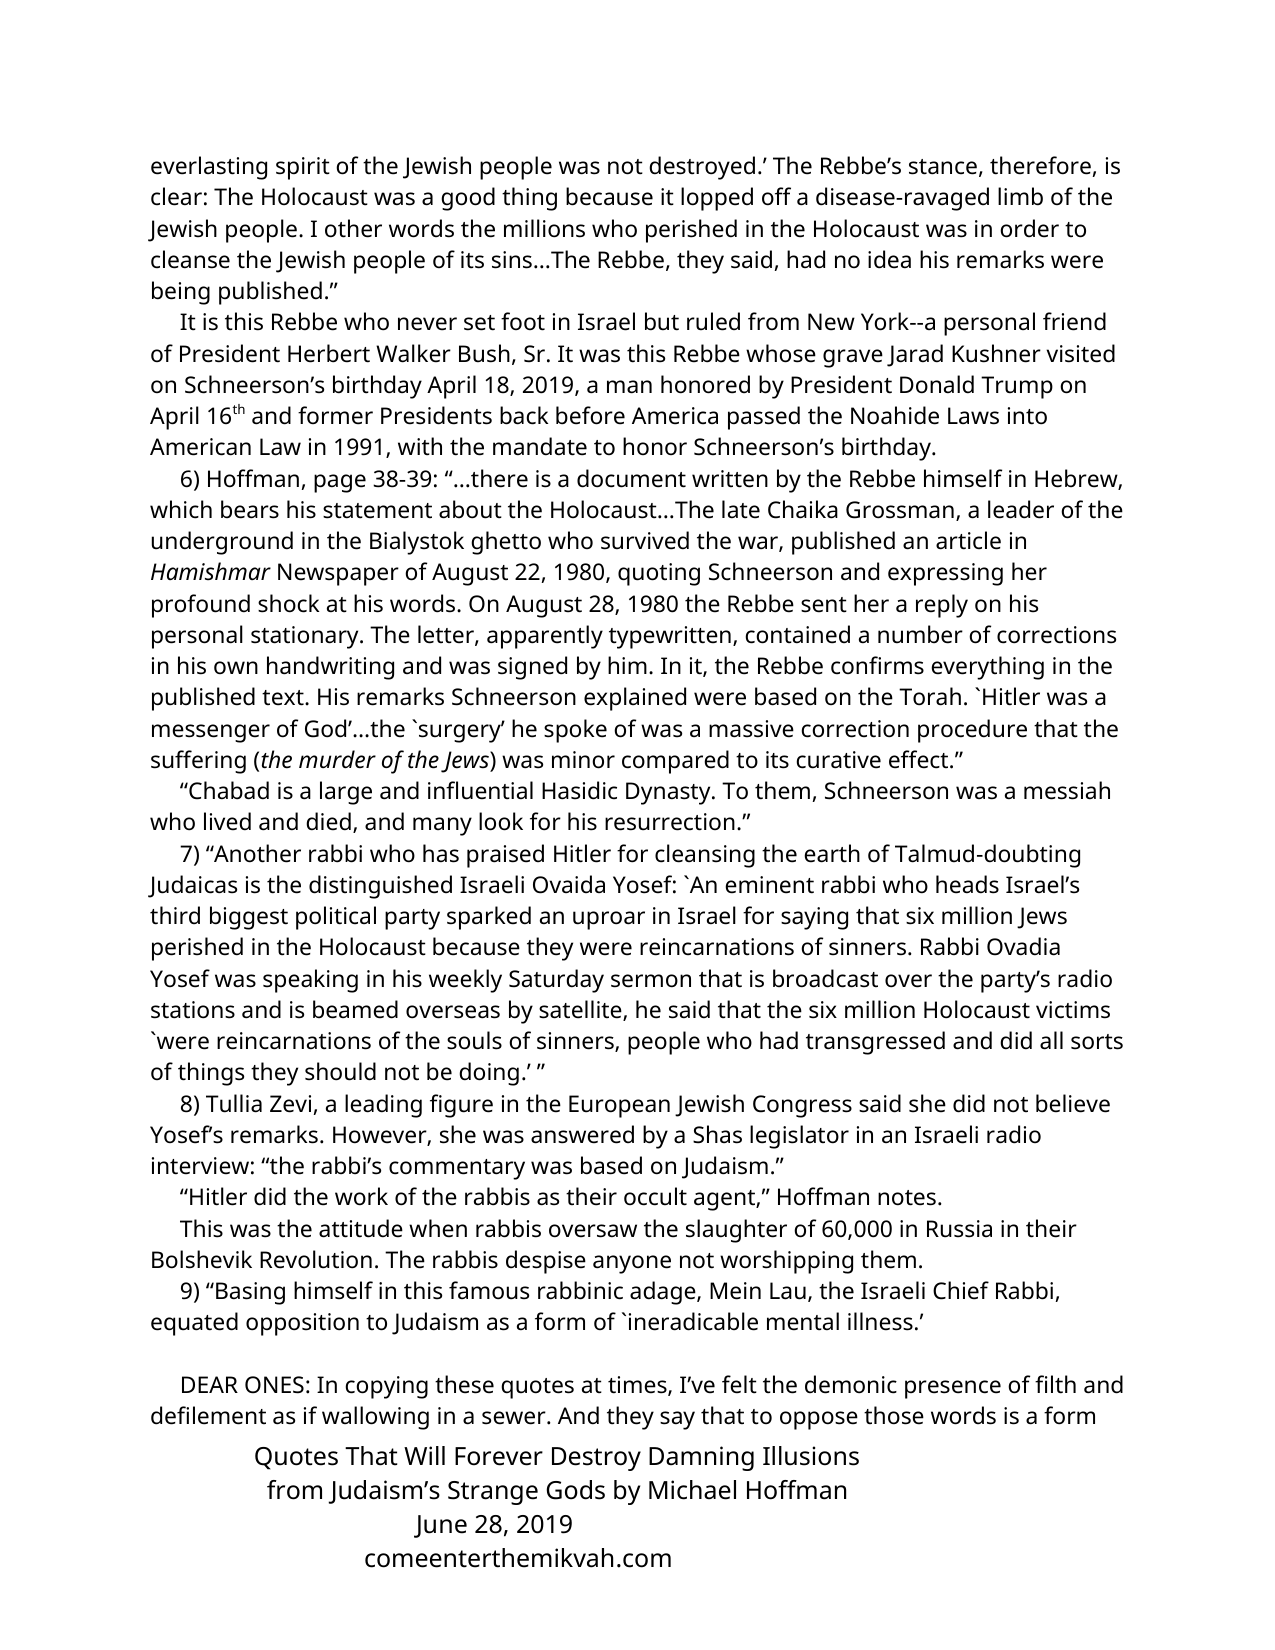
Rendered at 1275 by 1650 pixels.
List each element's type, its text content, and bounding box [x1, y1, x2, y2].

text “Chabad is a large and influential Hasidic Dynasty. To them, Schneerson was a messiah who lived and died, and many look for his resurrection.” [150, 775, 1125, 837]
text It is this Rebbe who never set foot in Israel but ruled from New York--a personal friend of President Herbert Walker Bush, Sr. It was this Rebbe whose grave Jarad Kushner visited on Schneerson’s birthday April 18, 2019, a man honored by President Donald Trump on April 16th and former Presidents back before America passed the Noahide Laws into American Law in 1991, with the mandate to honor Schneerson’s birthday. [150, 306, 1125, 462]
text 8) Tullia Zevi, a leading figure in the European Jewish Congress said she did not believe Yosef’s remarks. However, she was answered by a Shas legislator in an Israeli radio interview: “the rabbi’s commentary was based on Judaism.” [150, 1087, 1125, 1181]
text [150, 150, 1125, 306]
text 7) “Another rabbi who has praised Hitler for cleansing the earth of Talmud-doubting Judaicas is the distinguished Israeli Ovaida Yosef: `An eminent rabbi who heads Israel’s third biggest political party sparked an uproar in Israel for saying that six million Jews perished in the Holocaust because they were reincarnations of sinners. Rabbi Ovadia Yosef was speaking in his weekly Saturday sermon that is broadcast over the party’s radio stations and is beamed overseas by satellite, he said that the six million Holocaust victims `were reincarnations of the souls of sinners, people who had transgressed and did all sorts of things they should not be doing.’ ” [150, 837, 1125, 1087]
text This was the attitude when rabbis oversaw the slaughter of 60,000 in Russia in their Bolshevik Revolution. The rabbis despise anyone not worshipping them. [150, 1212, 1125, 1275]
text 6) Hoffman, page 38-39: “…there is a document written by the Rebbe himself in Hebrew, which bears his statement about the Holocaust…The late Chaika Grossman, a leader of the underground in the Bialystok ghetto who survived the war, published an article in Hamishmar Newspaper of August 22, 1980, quoting Schneerson and expressing her profound shock at his words. On August 28, 1980 the Rebbe sent her a reply on his personal stationary. The letter, apparently typewritten, contained a number of corrections in his own handwriting and was signed by him. In it, the Rebbe confirms everything in the published text. His remarks Schneerson explained were based on the Torah. `Hitler was a messenger of God’…the `surgery’ he spoke of was a massive correction procedure that the suffering (the murder of the Jews) was minor compared to its curative effect.” [150, 462, 1125, 775]
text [150, 1369, 1125, 1431]
text “Hitler did the work of the rabbis as their occult agent,” Hoffman notes. [150, 1181, 1125, 1212]
text 9) “Basing himself in this famous rabbinic adage, Mein Lau, the Israeli Chief Rabbi, equated opposition to Judaism as a form of `ineradicable mental illness.’ [150, 1275, 1125, 1337]
